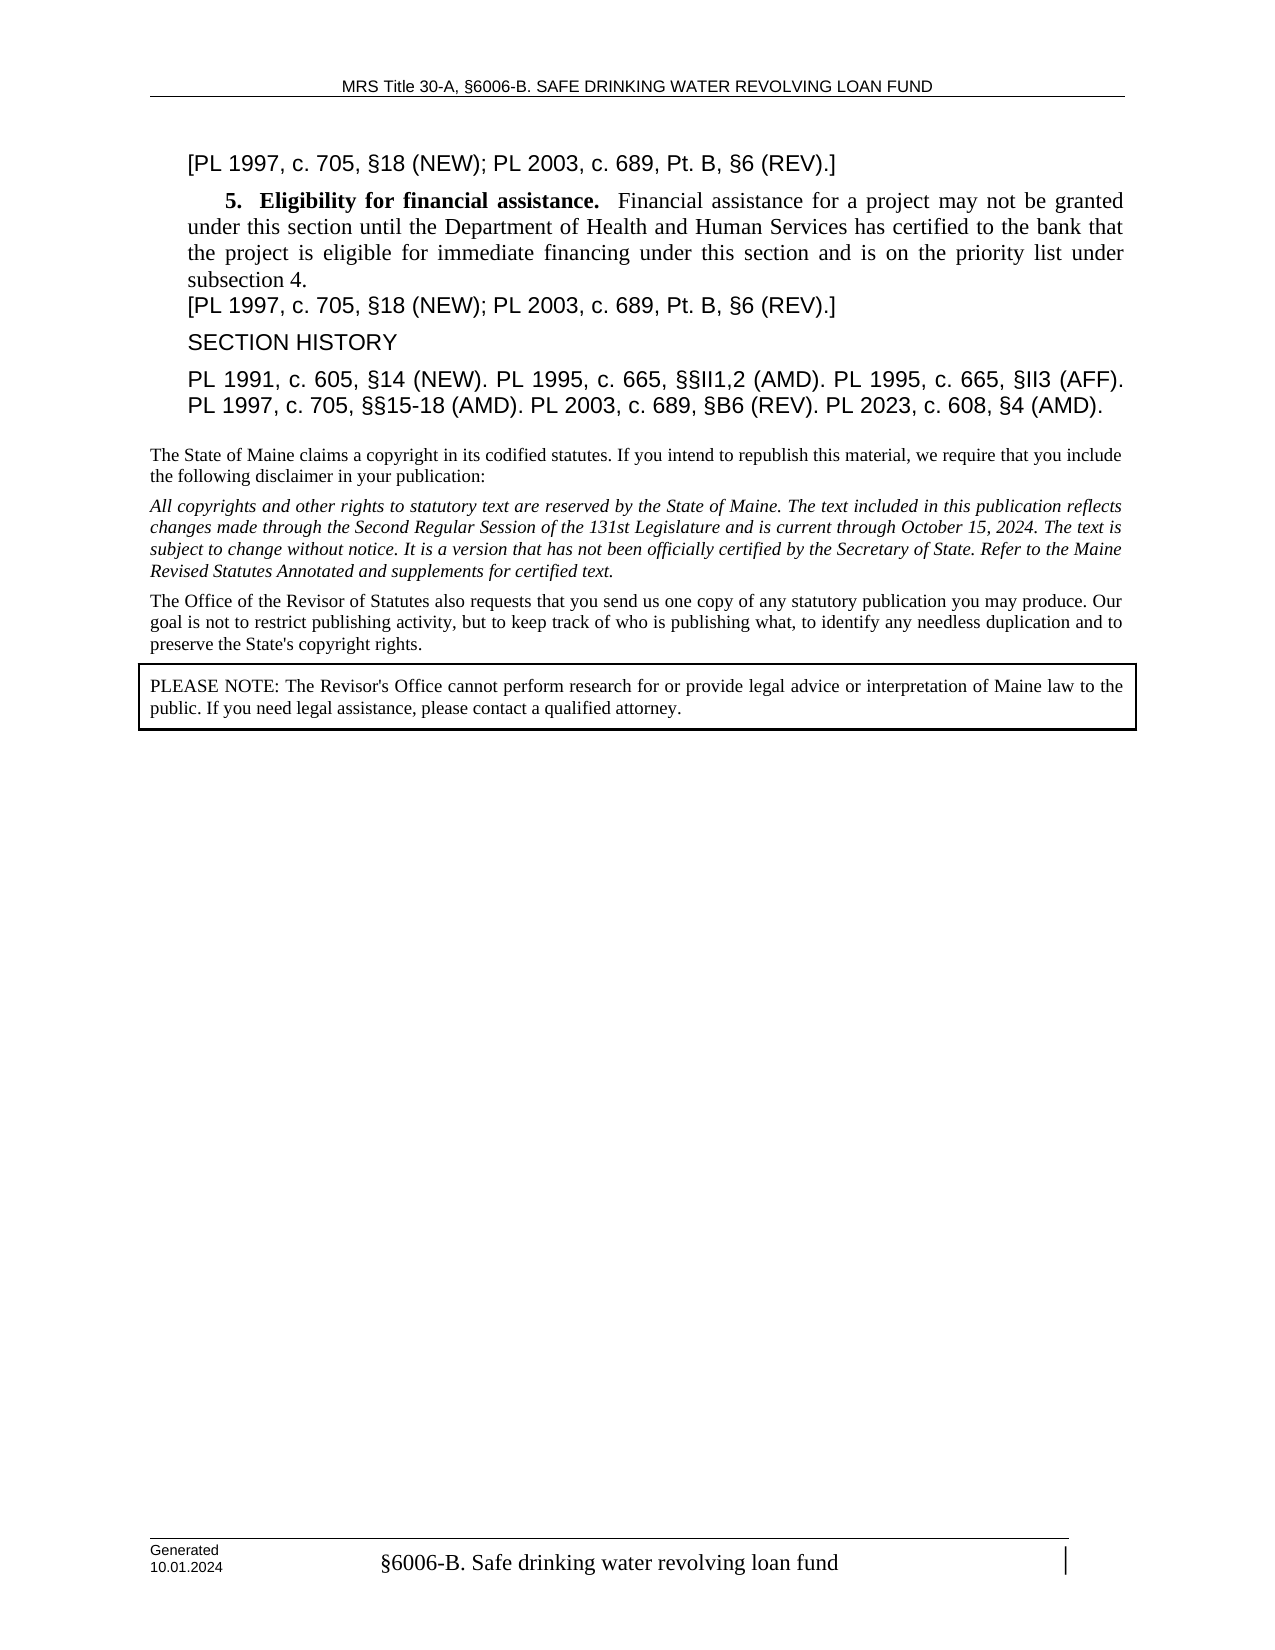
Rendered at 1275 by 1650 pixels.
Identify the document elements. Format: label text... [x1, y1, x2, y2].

text PL 1991, c. 605, §14 (NEW). PL 1995, c. 665, §§II1,2 (AMD). PL 1995, c. 665, §II3 (AFF). PL 1997, c. 705, §§15-18 (AMD). PL 2003, c. 689, §B6 (REV). PL 2023, c. 608, §4 (AMD). [187, 366, 1125, 418]
text PLEASE NOTE: The Revisor's Office cannot perform research for or provide legal advice or interpretation of Maine law to the public. If you need legal assistance, please contact a qualified attorney. [140, 665, 1135, 728]
text All copyrights and other rights to statutory text are reserved by the State of Maine. The text included in this publication reflects changes made through the Second Regular Session of the 131st Legislature and is current through October 15, 2024 . The text is subject to change without notice. It is a version that has not been officially certified by the Secretary of State. Refer to the Maine Revised Statutes Annotated and supplements for certified text. [150, 495, 1125, 581]
text SECTION HISTORY [187, 329, 1125, 355]
text The State of Maine claims a copyright in its codified statutes. If you intend to republish this material, we require that you include the following disclaimer in your publication: [150, 443, 1125, 487]
text 5. Eligibility for financial assistance. Financial assistance for a project may not be granted under this section until the Department of Health and Human Services has certified to the bank that the project is eligible for immediate financing under this section and is on the priority list under subsection 4. [187, 187, 1125, 292]
text [PL 1997, c. 705, §18 (NEW); PL 2003, c. 689, Pt. B, §6 (REV).] [187, 150, 1125, 176]
text [PL 1997, c. 705, §18 (NEW); PL 2003, c. 689, Pt. B, §6 (REV).] [187, 292, 1125, 318]
text The Office of the Revisor of Statutes also requests that you send us one copy of any statutory publication you may produce. Our goal is not to restrict publishing activity, but to keep track of who is publishing what, to identify any needless duplication and to preserve the State's copyright rights. [150, 589, 1125, 654]
